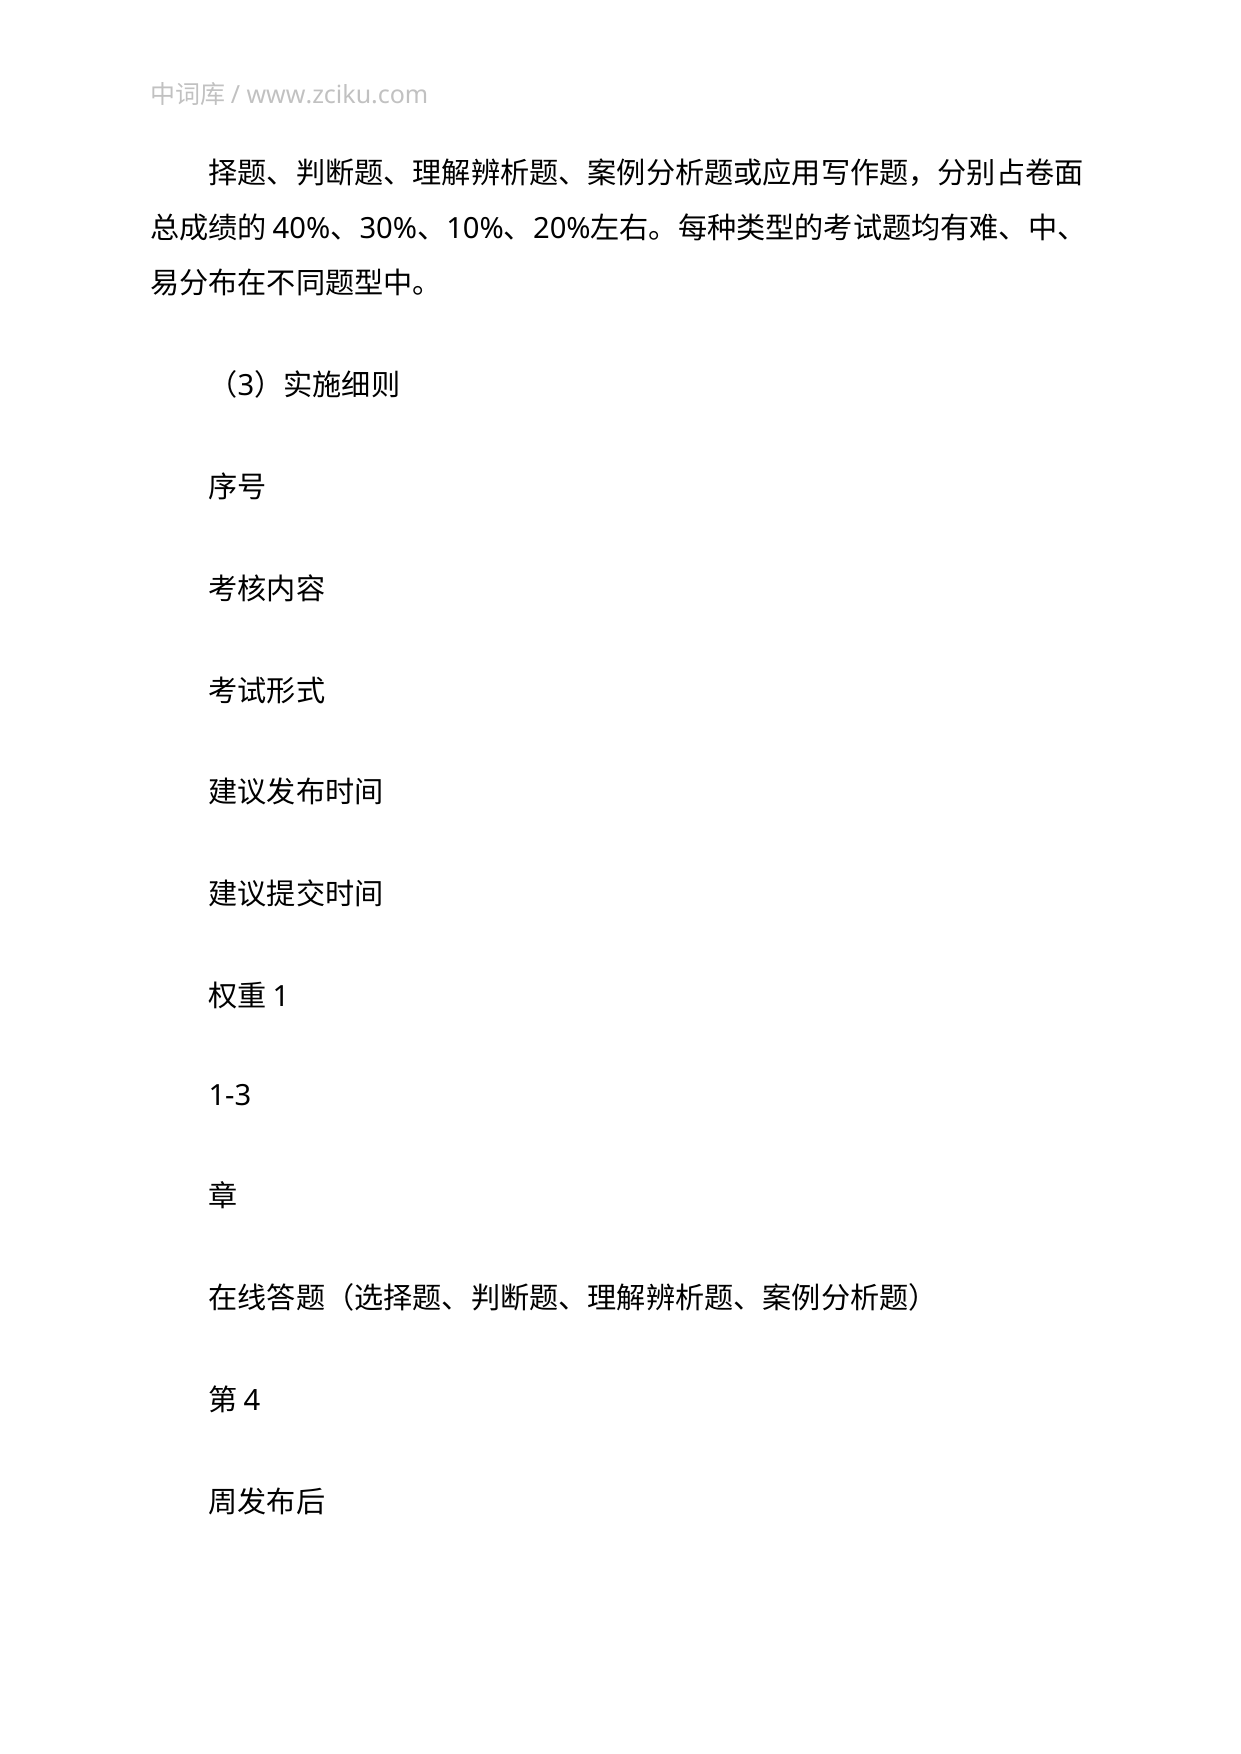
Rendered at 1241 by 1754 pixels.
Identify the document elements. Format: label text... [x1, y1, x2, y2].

text 章 [150, 1173, 1090, 1215]
text 权重1 [150, 972, 1090, 1015]
text 在线答题（选择题、判断题、理解辨析题、案例分析题） [150, 1275, 1090, 1317]
text 择题、判断题、理解辨析题、案例分析题或应用写作题，分别占卷面总成绩的40%、30%、10%、20%左右。每种类型的考试题均有难、中、易分布在不同题型中。 [150, 150, 1090, 302]
text 考核内容 [150, 565, 1090, 608]
text 1-3 [150, 1074, 1090, 1114]
text 考试形式 [150, 667, 1090, 709]
text （3）实施细则 [150, 362, 1090, 404]
text 建议提交时间 [150, 871, 1090, 913]
text 第4 [150, 1376, 1090, 1419]
text 建议发布时间 [150, 769, 1090, 811]
text 周发布后 [150, 1478, 1090, 1521]
text 序号 [150, 464, 1090, 506]
